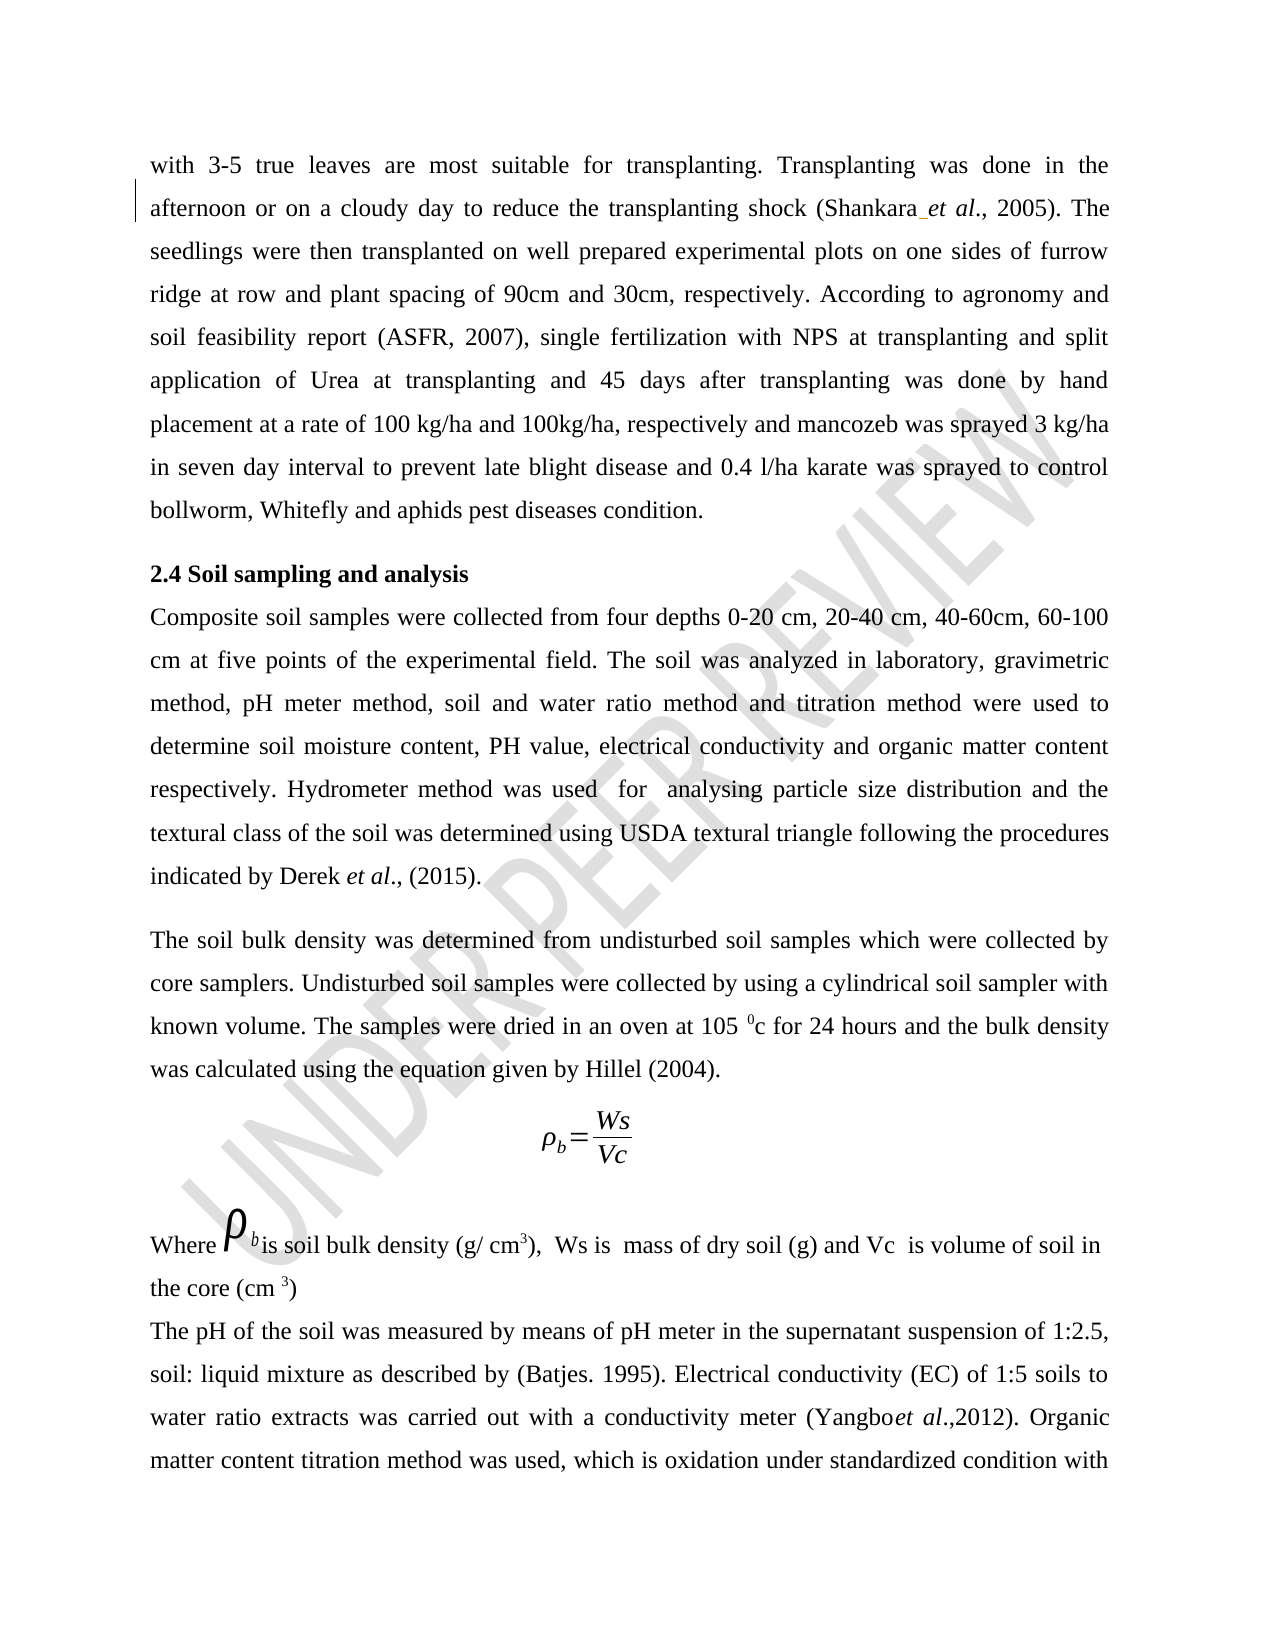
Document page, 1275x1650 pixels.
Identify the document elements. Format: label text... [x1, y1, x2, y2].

list Soil sampling and analysis [150, 559, 1110, 588]
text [150, 1316, 1110, 1474]
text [150, 150, 1110, 524]
text Composite soil samples were collected from four depths 0-20 cm, 20-40 cm, 40-60cm, 60-100 cm at five points of the experimental field. The soil was analyzed in laboratory, gravimetric method, pH meter method, soil and water ratio method and titration method were used to determine soil moisture content, PH value, electrical conductivity and organic matter content respectively. Hydrometer method was used for analysing particle size distribution and the textural class of the soil was determined using USDA textural triangle following the procedures indicated by Derek et al., (2015). [150, 602, 1110, 889]
text Where is soil bulk density (g/ cm3), Ws is mass of dry soil (g) and Vc is volume of soil in the core (cm 3) [150, 1183, 1110, 1302]
text The soil bulk density was determined from undisturbed soil samples which were collected by core samplers. Undisturbed soil samples were collected by using a cylindrical soil sampler with known volume. The samples were dried in an oven at 105 0c for 24 hours and the bulk density was calculated using the equation given by Hillel (2004). [150, 925, 1110, 1083]
